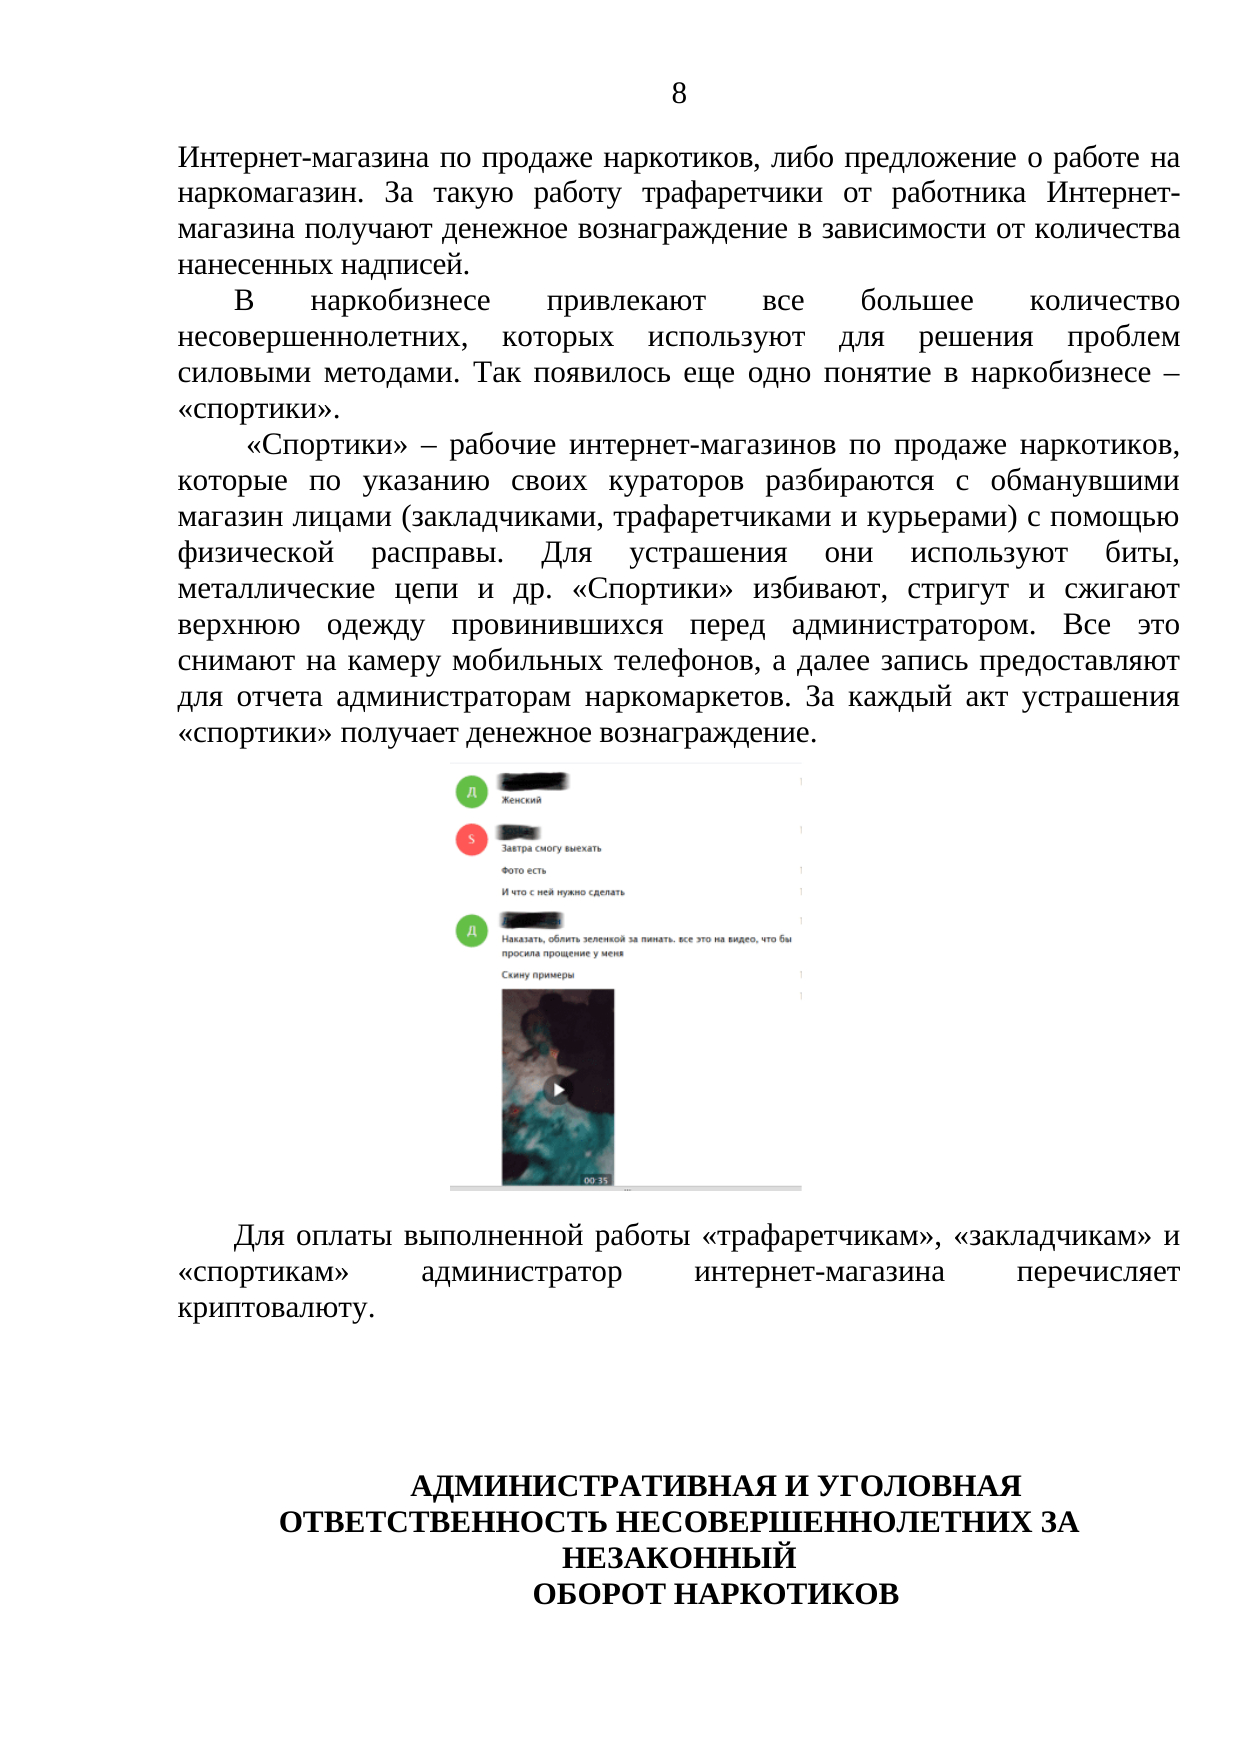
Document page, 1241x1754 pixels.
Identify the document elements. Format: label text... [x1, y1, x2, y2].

text Для оплаты выполненной работы «трафаретчикам», «закладчикам» и «спортикам» администратор интернет-магазина перечисляет криптовалюту. [177, 1216, 1181, 1324]
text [177, 138, 1181, 282]
text ОБОРОТ НАРКОТИКОВ [177, 1575, 1181, 1611]
text В наркобизнесе привлекают все большее количество несовершеннолетних, которых используют для решения проблем силовыми методами. Так появилось еще одно понятие в наркобизнесе – «спортики». [177, 282, 1181, 425]
picture [450, 762, 802, 1191]
text АДМИНИСТРАТИВНАЯ И УГОЛОВНАЯ ОТВЕТСТВЕННОСТЬ НЕСОВЕРШЕННОЛЕТНИХ ЗА НЕЗАКОННЫЙ [177, 1467, 1181, 1575]
text «Спортики» – рабочие интернет-магазинов по продаже наркотиков, которые по указанию своих кураторов разбираются с обманувшими магазин лицами (закладчиками, трафаретчиками и курьерами) с помощью физической расправы. Для устрашения они используют биты, металлические цепи и др. «Спортики» избивают, стригут и сжигают верхнюю одежду провинившихся перед администратором. Все это снимают на камеру мобильных телефонов, а далее запись предоставляют для отчета администраторам наркомаркетов. За каждый акт устрашения «спортики» получает денежное вознаграждение. [177, 425, 1181, 749]
